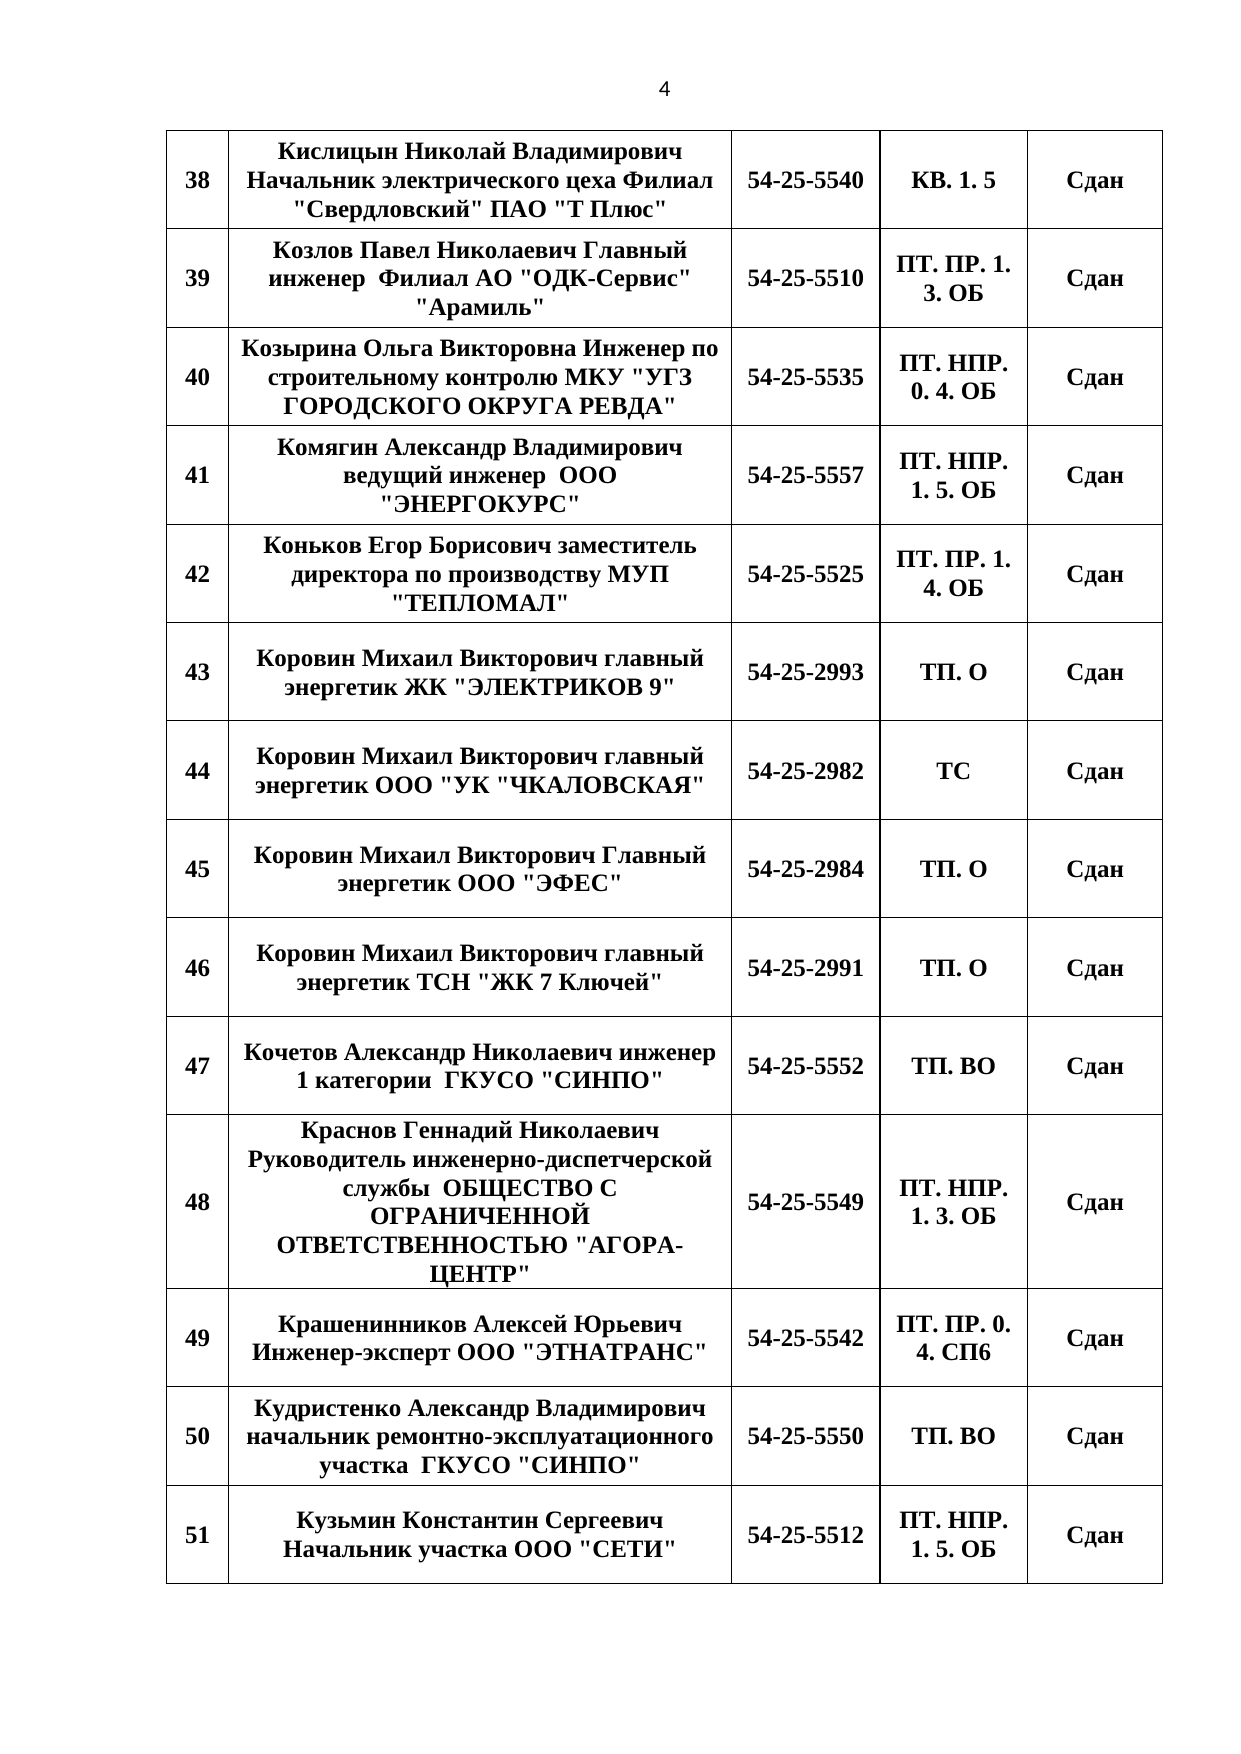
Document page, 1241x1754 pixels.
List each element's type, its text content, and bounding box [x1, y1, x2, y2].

table_cell ТП. ВО [881, 1017, 1027, 1114]
table_cell Сдан [1028, 623, 1162, 720]
table_cell Коровин Михаил Викторович главный энергетик ТСН "ЖК 7 Ключей" [229, 918, 731, 1016]
table_cell 54-25-5552 [732, 1017, 879, 1114]
table_cell Козлов Павел Николаевич Главный инженер Филиал АО "ОДК-Сервис" "Арамиль" [229, 229, 731, 327]
table_cell 54-25-2991 [732, 918, 879, 1016]
table_cell 45 [167, 820, 228, 917]
table_cell 54-25-5512 [732, 1486, 879, 1583]
table_cell 54-25-5525 [732, 525, 879, 622]
table_cell 50 [167, 1387, 228, 1484]
table_cell Сдан [1028, 1289, 1162, 1386]
table_cell Кочетов Александр Николаевич инженер 1 категории ГКУСО "СИНПО" [229, 1017, 731, 1114]
table_cell Сдан [1028, 131, 1162, 228]
table_cell Сдан [1028, 525, 1162, 622]
table_cell 54-25-5550 [732, 1387, 879, 1484]
table_cell Комягин Александр Владимирович ведущий инженер ООО "ЭНЕРГОКУРС" [229, 426, 731, 523]
table_cell 54-25-5510 [732, 229, 879, 327]
table_cell ПТ. НПР. 1. 3. ОБ [881, 1115, 1027, 1288]
table_cell 54-25-2982 [732, 721, 879, 819]
table_cell Кислицын Николай Владимирович Начальник электрического цеха Филиал "Свердловский" ПАО "Т Плюс" [229, 131, 731, 228]
table_cell Кудристенко Александр Владимирович начальник ремонтно-эксплуатационного участка ГКУСО "СИНПО" [229, 1387, 731, 1484]
table_cell Сдан [1028, 1017, 1162, 1114]
table_cell 38 [167, 131, 228, 228]
table_cell ТП. О [881, 918, 1027, 1016]
table_cell ПТ. НПР. 1. 5. ОБ [881, 1486, 1027, 1583]
table_cell Коньков Егор Борисович заместитель директора по производству МУП "ТЕПЛОМАЛ" [229, 525, 731, 622]
table_cell 39 [167, 229, 228, 327]
table_cell 41 [167, 426, 228, 523]
table_cell Коровин Михаил Викторович Главный энергетик ООО "ЭФЕС" [229, 820, 731, 917]
table_cell Сдан [1028, 1486, 1162, 1583]
table_cell 48 [167, 1115, 228, 1288]
table_cell Сдан [1028, 1387, 1162, 1484]
table_cell Сдан [1028, 721, 1162, 819]
table_cell ТС [881, 721, 1027, 819]
table_cell КВ. 1. 5 [881, 131, 1027, 228]
table_cell ТП. О [881, 820, 1027, 917]
table_cell 42 [167, 525, 228, 622]
table_cell 51 [167, 1486, 228, 1583]
table_cell Краснов Геннадий Николаевич Руководитель инженерно-диспетчерской службы ОБЩЕСТВО С ОГРАНИЧЕННОЙ ОТВЕТСТВЕННОСТЬЮ "АГОРА-ЦЕНТР" [229, 1115, 731, 1288]
table_cell Сдан [1028, 328, 1162, 425]
table_cell Сдан [1028, 426, 1162, 523]
table_cell ПТ. НПР. 0. 4. ОБ [881, 328, 1027, 425]
table_cell Крашенинников Алексей Юрьевич Инженер-эксперт ООО "ЭТНАТРАНС" [229, 1289, 731, 1386]
table_cell 54-25-5557 [732, 426, 879, 523]
table_cell ТП. О [881, 623, 1027, 720]
table_cell Сдан [1028, 1115, 1162, 1288]
table_cell 54-25-5542 [732, 1289, 879, 1386]
table_cell 46 [167, 918, 228, 1016]
table_cell Коровин Михаил Викторович главный энергетик ЖК "ЭЛЕКТРИКОВ 9" [229, 623, 731, 720]
table_cell Коровин Михаил Викторович главный энергетик ООО "УК "ЧКАЛОВСКАЯ" [229, 721, 731, 819]
table_cell ПТ. ПР. 1. 4. ОБ [881, 525, 1027, 622]
table_cell Сдан [1028, 820, 1162, 917]
table_cell 49 [167, 1289, 228, 1386]
table_cell 54-25-5535 [732, 328, 879, 425]
table_cell Козырина Ольга Викторовна Инженер по строительному контролю МКУ "УГЗ ГОРОДСКОГО ОКРУГА РЕВДА" [229, 328, 731, 425]
table_cell Сдан [1028, 918, 1162, 1016]
table_cell ПТ. НПР. 1. 5. ОБ [881, 426, 1027, 523]
table_cell 47 [167, 1017, 228, 1114]
table_cell 44 [167, 721, 228, 819]
table_cell ПТ. ПР. 1. 3. ОБ [881, 229, 1027, 327]
table_cell 54-25-2993 [732, 623, 879, 720]
table_cell 54-25-5540 [732, 131, 879, 228]
table_cell 54-25-5549 [732, 1115, 879, 1288]
table_cell Сдан [1028, 229, 1162, 327]
table_cell ПТ. ПР. 0. 4. СП6 [881, 1289, 1027, 1386]
table_cell 40 [167, 328, 228, 425]
table_cell 54-25-2984 [732, 820, 879, 917]
table_cell 43 [167, 623, 228, 720]
table_cell ТП. ВО [881, 1387, 1027, 1484]
table_cell Кузьмин Константин Сергеевич Начальник участка ООО "СЕТИ" [229, 1486, 731, 1583]
